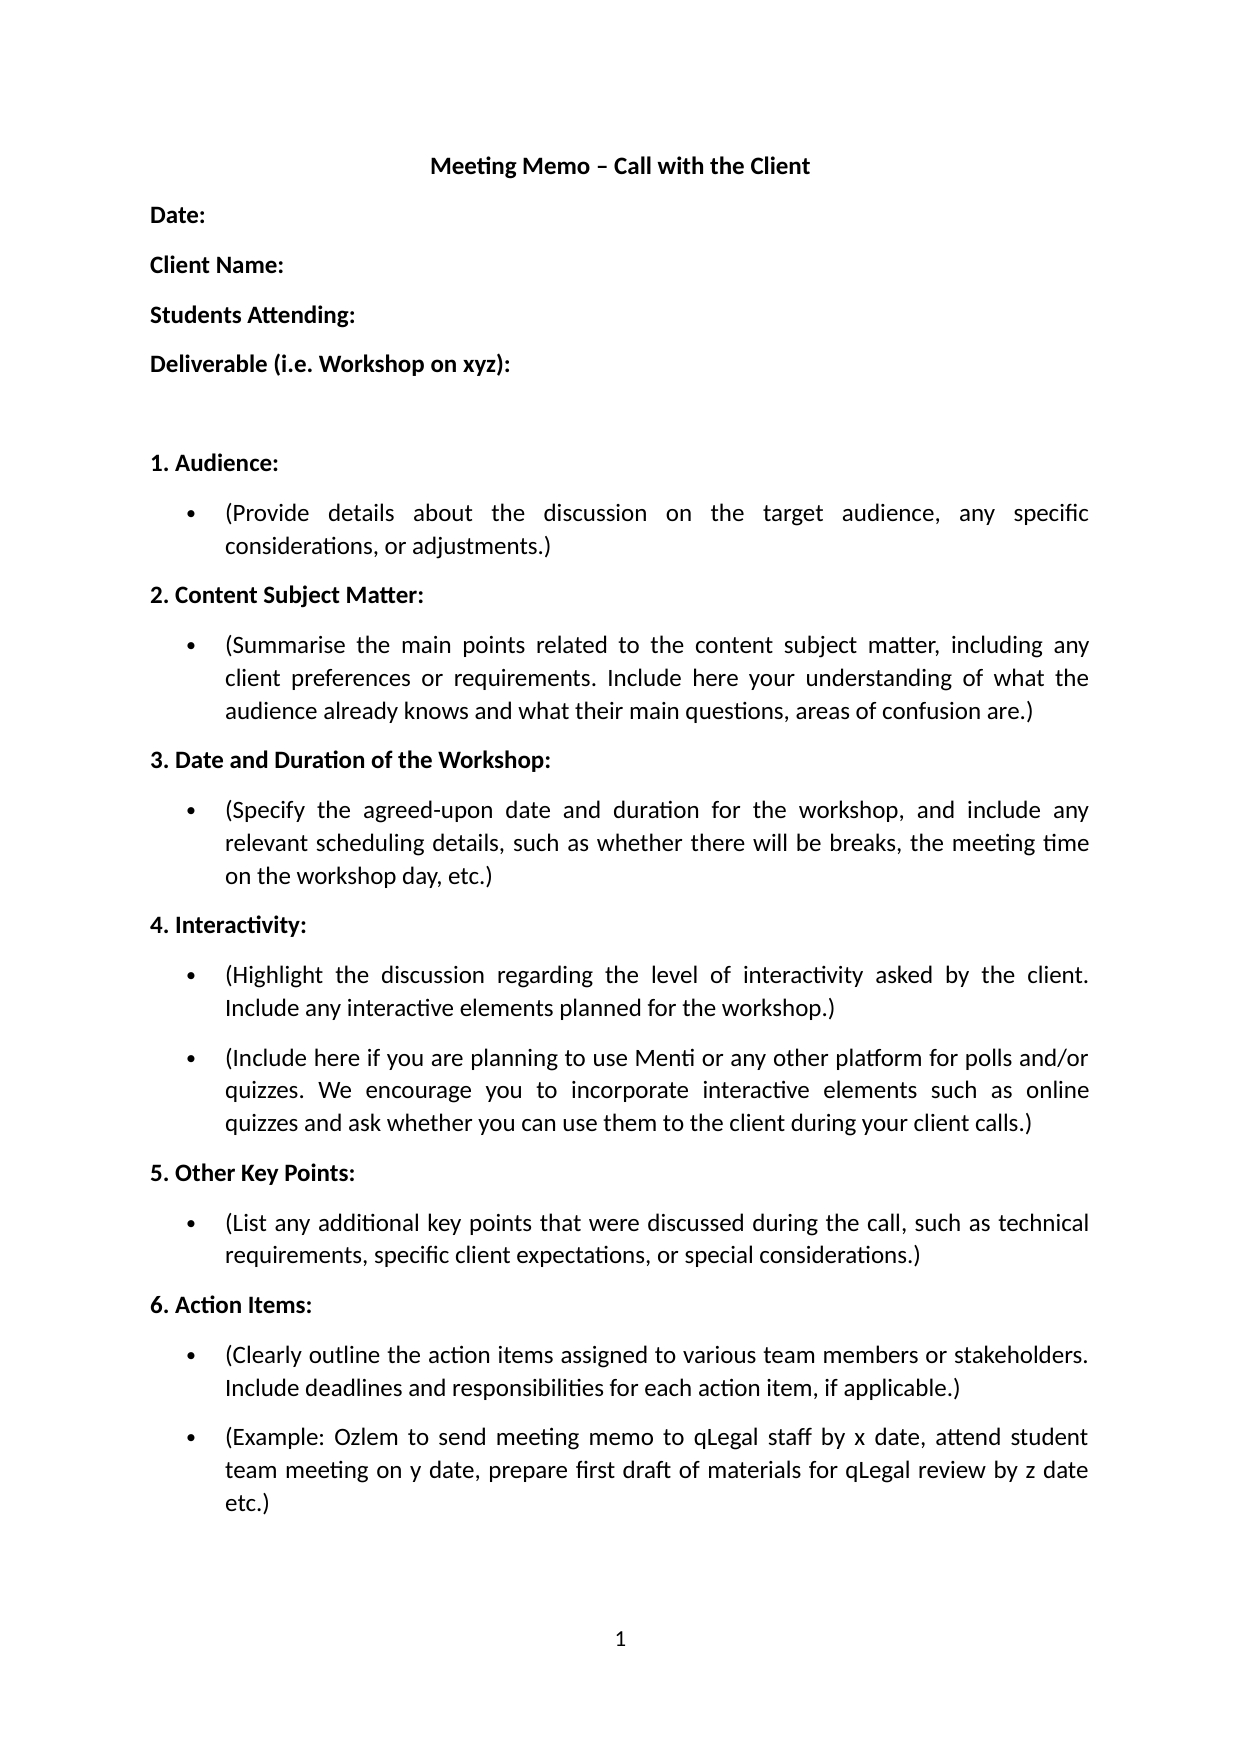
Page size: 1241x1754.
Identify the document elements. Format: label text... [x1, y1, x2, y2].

list (Provide details about the discussion on the target audience, any specific considerations, or adjustments.) [187, 497, 1090, 561]
text 5. Other Key Points: [150, 1157, 1090, 1188]
text 1. Audience: [150, 447, 1090, 478]
text 3. Date and Duration of the Workshop: [150, 744, 1090, 775]
list (Example: Ozlem to send meeting memo to qLegal staff by x date, attend student team meeting on y date, prepare first draft of materials for qLegal review by z date etc.) [187, 1421, 1090, 1518]
text 2. Content Subject Matter: [150, 579, 1090, 610]
text 6. Action Items: [150, 1289, 1090, 1320]
list (Include here if you are planning to use Menti or any other platform for polls and/or quizzes. We encourage you to incorporate interactive elements such as online quizzes and ask whether you can use them to the client during your client calls.) [187, 1042, 1090, 1138]
text Students Attending: [150, 299, 1090, 329]
text Date: [150, 199, 1090, 230]
list (Summarise the main points related to the content subject matter, including any client preferences or requirements. Include here your understanding of what the audience already knows and what their main questions, areas of confusion are.) [187, 629, 1090, 726]
list (List any additional key points that were discussed during the call, such as technical requirements, specific client expectations, or special considerations.) [187, 1207, 1090, 1270]
text Deliverable (i.e. Workshop on xyz): [150, 348, 1090, 379]
text Meeting Memo – Call with the Client [150, 150, 1090, 181]
list (Clearly outline the action items assigned to various team members or stakeholders. Include deadlines and responsibilities for each action item, if applicable.) [187, 1339, 1090, 1402]
list (Highlight the discussion regarding the level of interactivity asked by the client. Include any interactive elements planned for the workshop.) [187, 959, 1090, 1023]
text 4. Interactivity: [150, 909, 1090, 940]
list (Specify the agreed-upon date and duration for the workshop, and include any relevant scheduling details, such as whether there will be breaks, the meeting time on the workshop day, etc.) [187, 794, 1090, 891]
text Client Name: [150, 249, 1090, 280]
